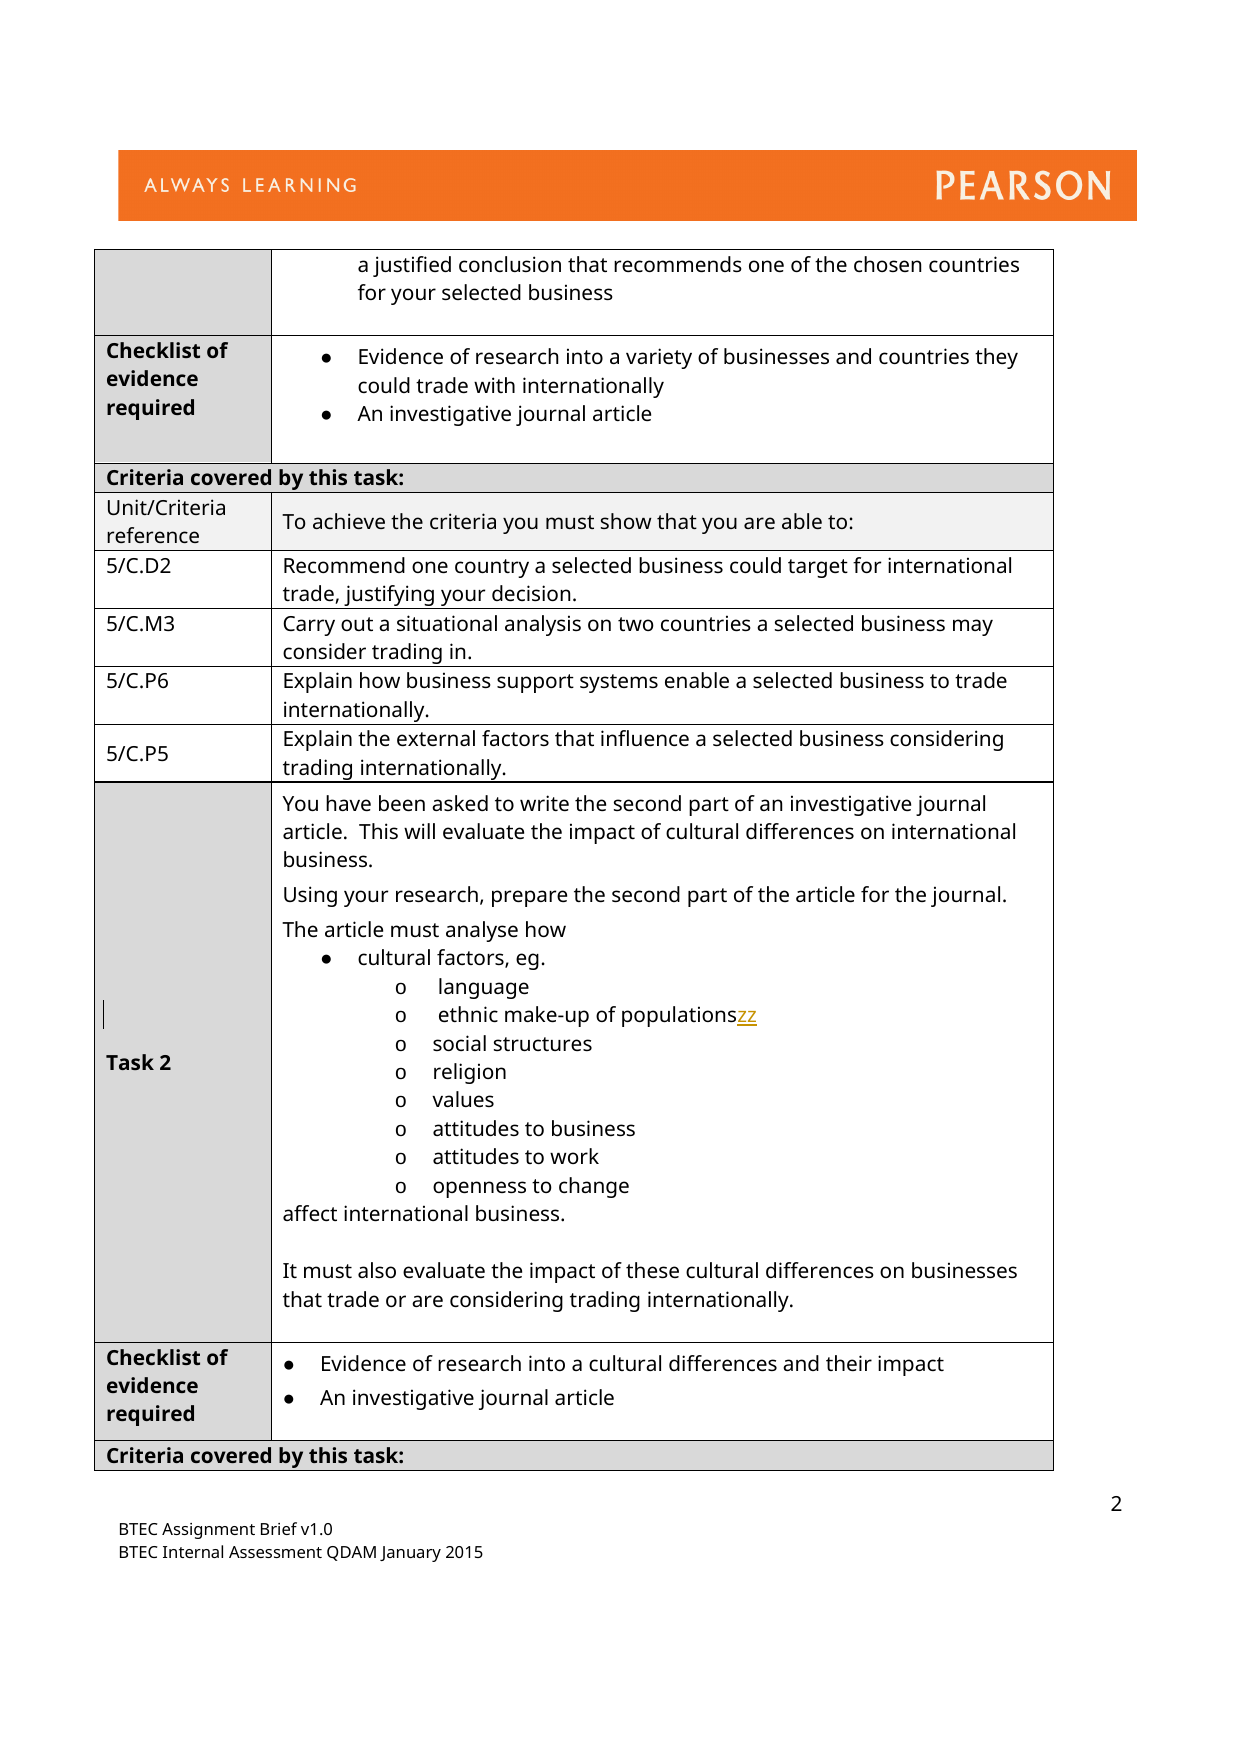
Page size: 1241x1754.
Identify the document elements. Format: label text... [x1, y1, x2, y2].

table_cell Recommend one country a selected business could target for international trade, justifying your decision. [272, 551, 1053, 608]
table_cell Explain how business support systems enable a selected business to trade internationally. [272, 667, 1053, 723]
table_cell Checklist of evidence required [95, 1343, 271, 1440]
table_cell To achieve the criteria you must show that you are able to: [272, 493, 1053, 550]
table_cell 5/C.D2 [95, 551, 271, 608]
table_cell 5/C.P5 [95, 725, 271, 781]
table_cell You have been asked to write the second part of an investigative journal article. This will evaluate the impact of cultural differences on international business. Using your research, prepare the second part of the article for the journal. The article must analyse how cultural factors, eg. language ethnic make-up of populations social structures religion values attitudes to business attitudes to work openness to change affect international business. It must also evaluate the impact of these cultural differences on businesses that trade or are considering trading internationally. [272, 783, 1053, 1342]
table_cell Unit/Criteria reference [95, 493, 271, 550]
table_cell Task 2 [95, 783, 271, 1342]
table_cell Criteria covered by this task: [95, 464, 1053, 492]
table_cell 5/C.M3 [95, 609, 271, 666]
table_cell Explain the external factors that influence a selected business considering trading internationally. [272, 725, 1053, 781]
picture [118, 150, 1137, 221]
table_cell Criteria covered by this task: [95, 1441, 1053, 1470]
table_cell 5/C.P6 [95, 667, 271, 723]
table_cell Carry out a situational analysis on two countries a selected business may consider trading in. [272, 609, 1053, 666]
table_cell Evidence of research into a variety of businesses and countries they could trade with internationally An investigative journal article [272, 336, 1053, 462]
table_cell Evidence of research into a cultural differences and their impact An investigative journal article [272, 1343, 1053, 1440]
table_cell Checklist of evidence required [95, 336, 271, 462]
table_cell Task 1 [95, 250, 271, 335]
